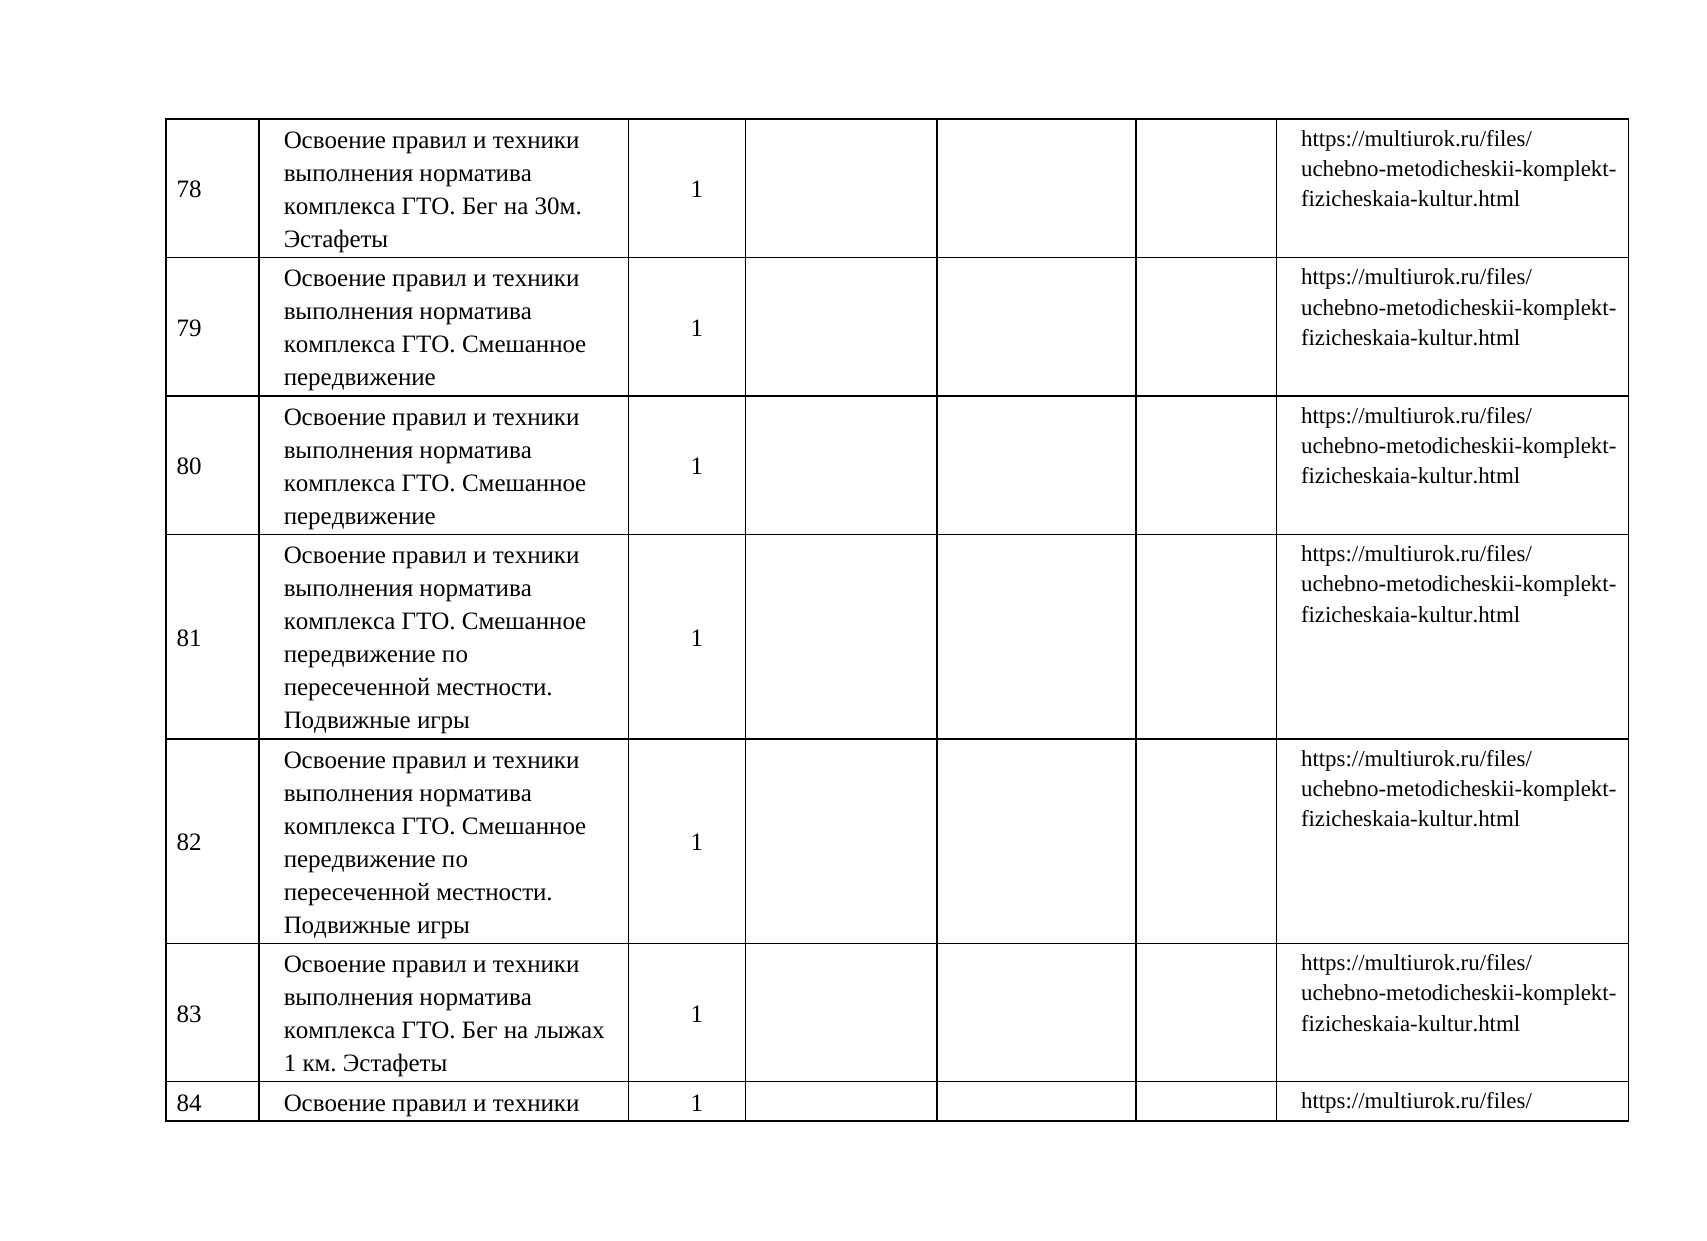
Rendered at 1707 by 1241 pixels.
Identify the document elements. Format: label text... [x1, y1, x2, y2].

table_cell 78 [167, 120, 258, 257]
table_cell [1137, 944, 1276, 1081]
table_cell 1 [629, 258, 745, 395]
table_cell 84 [167, 1082, 258, 1120]
table_cell Освоение правил и техники выполнения норматива комплекса ГТО. Бег на лыжах 1 км. Эстафеты [260, 944, 628, 1081]
table_cell https://multiurok.ru/files/uchebno-metodicheskii-komplekt-fizicheskaia-kultur.html [1277, 258, 1628, 395]
table_cell https://multiurok.ru/files/uchebno-metodicheskii-komplekt-fizicheskaia-kultur.html [1277, 535, 1628, 738]
table_cell [746, 944, 936, 1081]
table_cell [938, 397, 1135, 533]
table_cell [260, 1082, 628, 1120]
table_cell 1 [629, 535, 745, 738]
table_cell https://multiurok.ru/files/uchebno-metodicheskii-komplekt-fizicheskaia-kultur.html [1277, 944, 1628, 1081]
table_cell Освоение правил и техники выполнения норматива комплекса ГТО. Смешанное передвижение [260, 258, 628, 395]
table_cell 1 [629, 397, 745, 533]
table_cell [746, 397, 936, 533]
table_cell [746, 1082, 936, 1120]
table_cell [938, 120, 1135, 257]
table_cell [260, 120, 628, 257]
table_cell [938, 740, 1135, 942]
table_cell [938, 258, 1135, 395]
table_cell [1137, 1082, 1276, 1120]
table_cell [1277, 1082, 1628, 1120]
table_cell 79 [167, 258, 258, 395]
table_cell [746, 740, 936, 942]
table_cell [746, 535, 936, 738]
table_cell [1137, 258, 1276, 395]
table_cell [746, 258, 936, 395]
table_cell 1 [629, 120, 745, 257]
table_cell [1137, 397, 1276, 533]
table_cell [938, 1082, 1135, 1120]
table_cell [938, 535, 1135, 738]
table_cell [1137, 740, 1276, 942]
table_cell [1137, 120, 1276, 257]
table_cell https://multiurok.ru/files/uchebno-metodicheskii-komplekt-fizicheskaia-kultur.html [1277, 397, 1628, 533]
table_cell 83 [167, 944, 258, 1081]
table_cell 1 [629, 1082, 745, 1120]
table_cell Освоение правил и техники выполнения норматива комплекса ГТО. Смешанное передвижение по пересеченной местности. Подвижные игры [260, 535, 628, 738]
table_cell https://multiurok.ru/files/uchebno-metodicheskii-komplekt-fizicheskaia-kultur.html [1277, 740, 1628, 942]
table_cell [1277, 120, 1628, 257]
table_cell 80 [167, 397, 258, 533]
table_cell Освоение правил и техники выполнения норматива комплекса ГТО. Смешанное передвижение [260, 397, 628, 533]
table_cell [746, 120, 936, 257]
table_cell 1 [629, 740, 745, 942]
table_cell [938, 944, 1135, 1081]
table_cell Освоение правил и техники выполнения норматива комплекса ГТО. Смешанное передвижение по пересеченной местности. Подвижные игры [260, 740, 628, 942]
table_cell 81 [167, 535, 258, 738]
table_cell [1137, 535, 1276, 738]
table_cell 1 [629, 944, 745, 1081]
table_cell 82 [167, 740, 258, 942]
